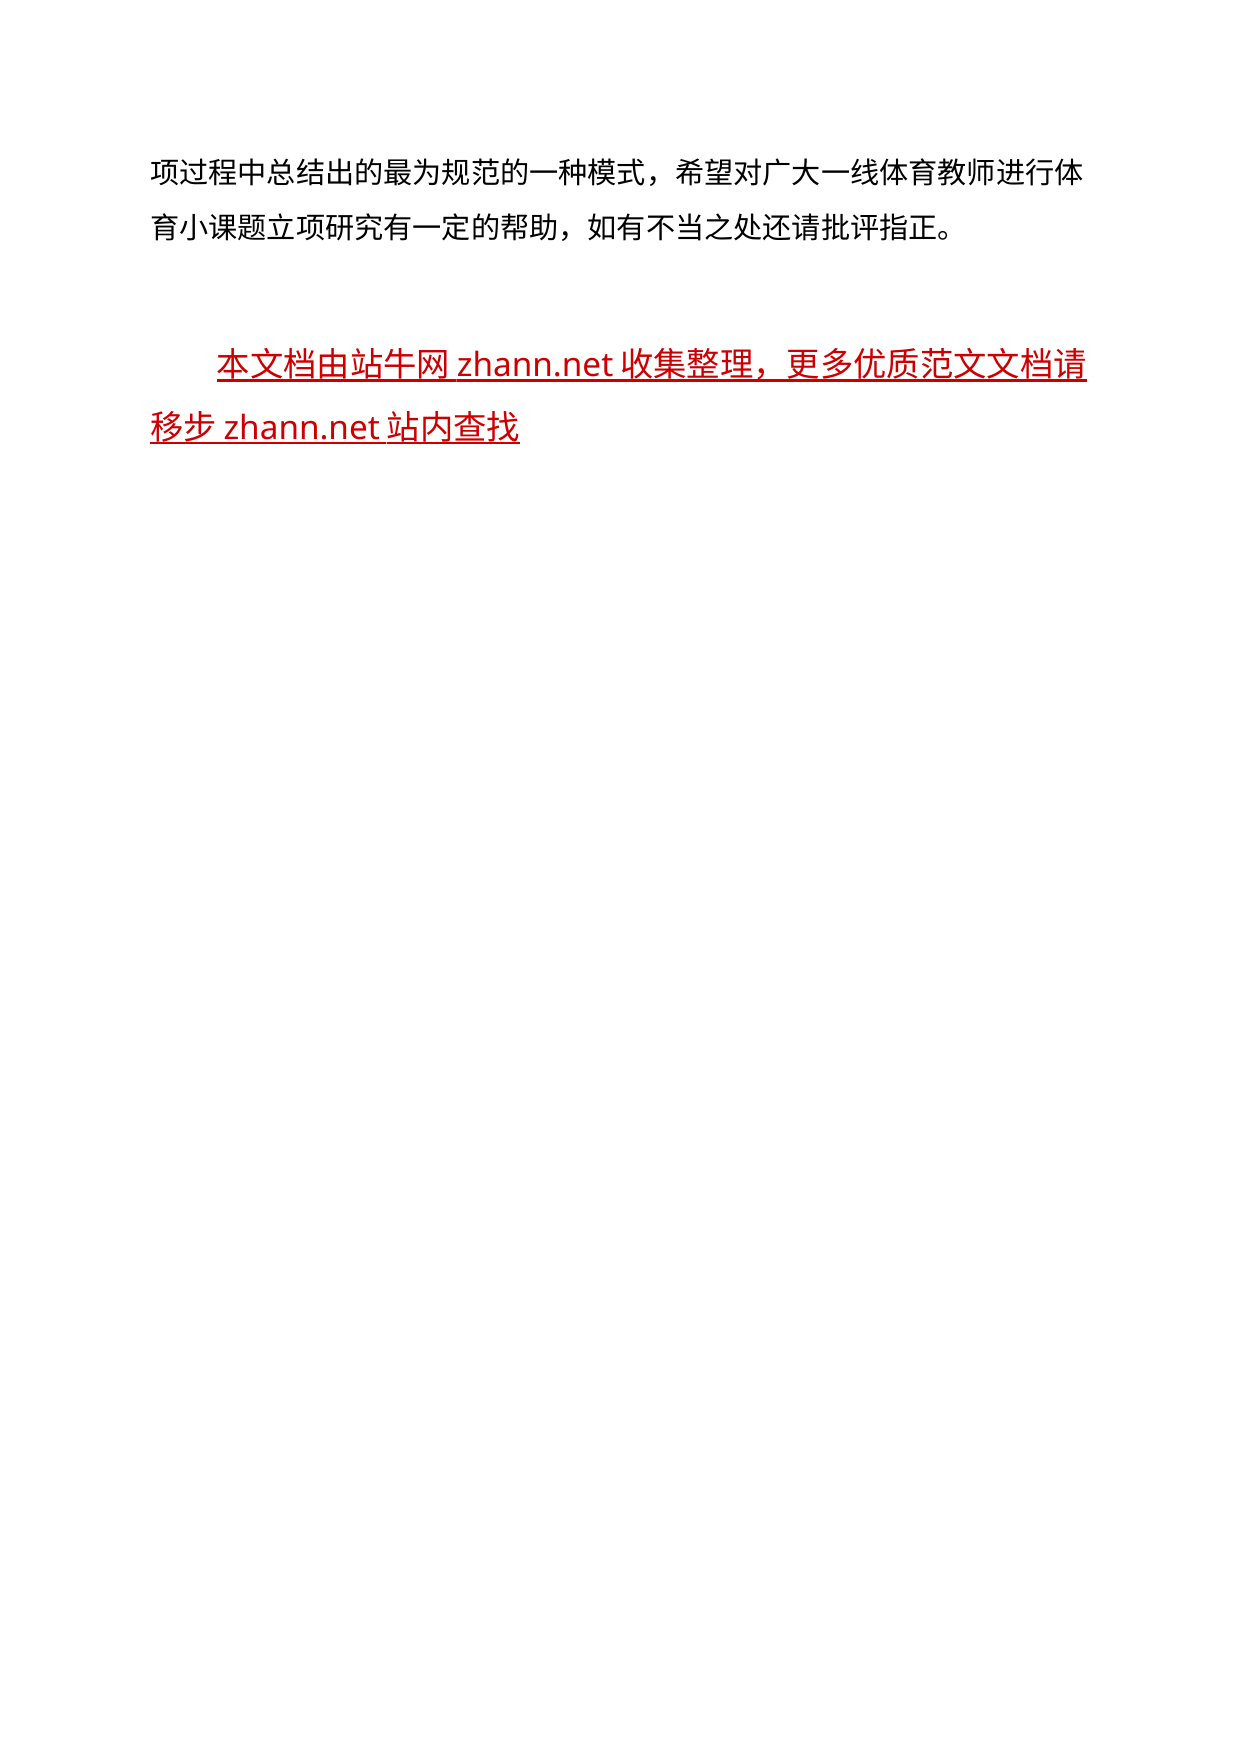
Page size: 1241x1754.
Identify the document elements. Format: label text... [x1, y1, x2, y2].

text 本文档由站牛网zhann.net收集整理，更多优质范文文档请移步zhann.net站内查找 [150, 338, 1090, 449]
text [150, 150, 1090, 247]
